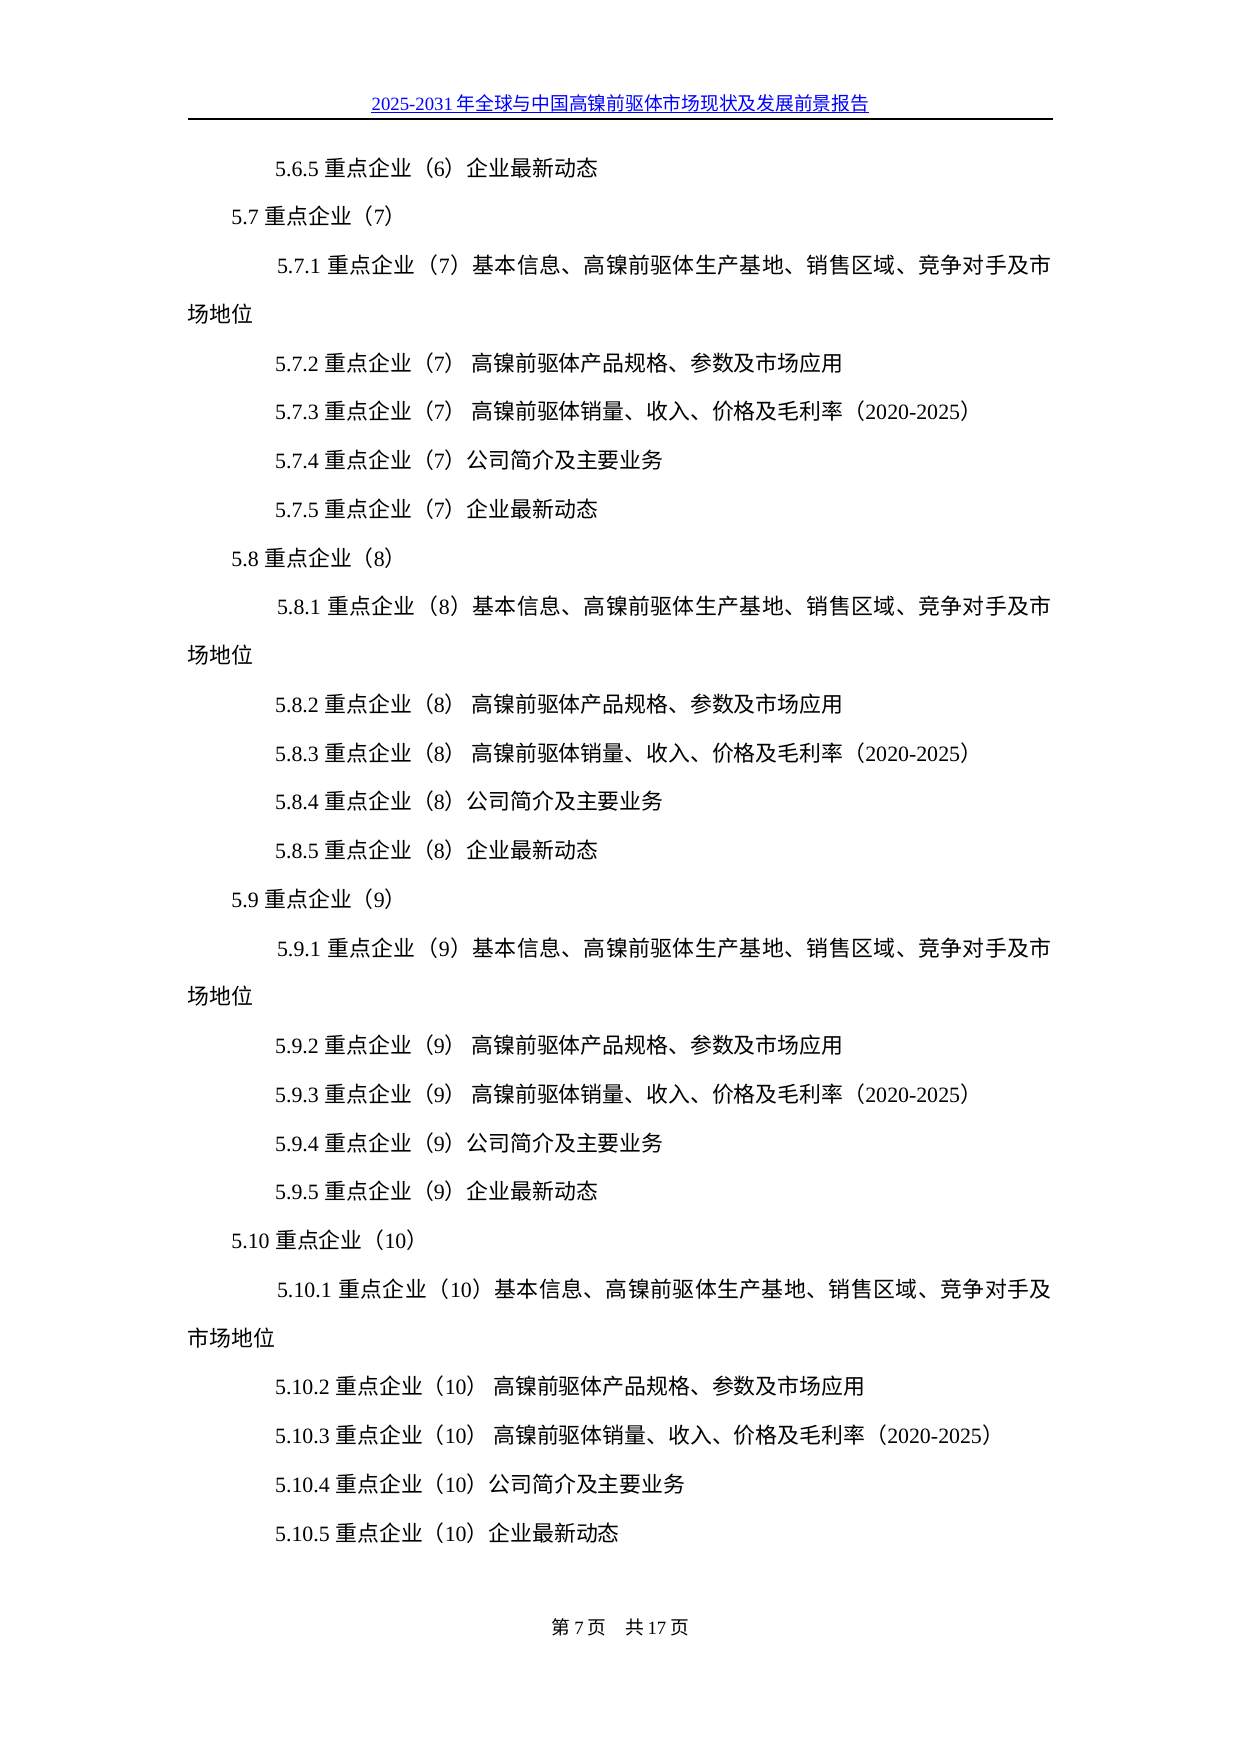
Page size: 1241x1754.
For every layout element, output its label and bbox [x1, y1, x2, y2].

text [187, 150, 1053, 1548]
